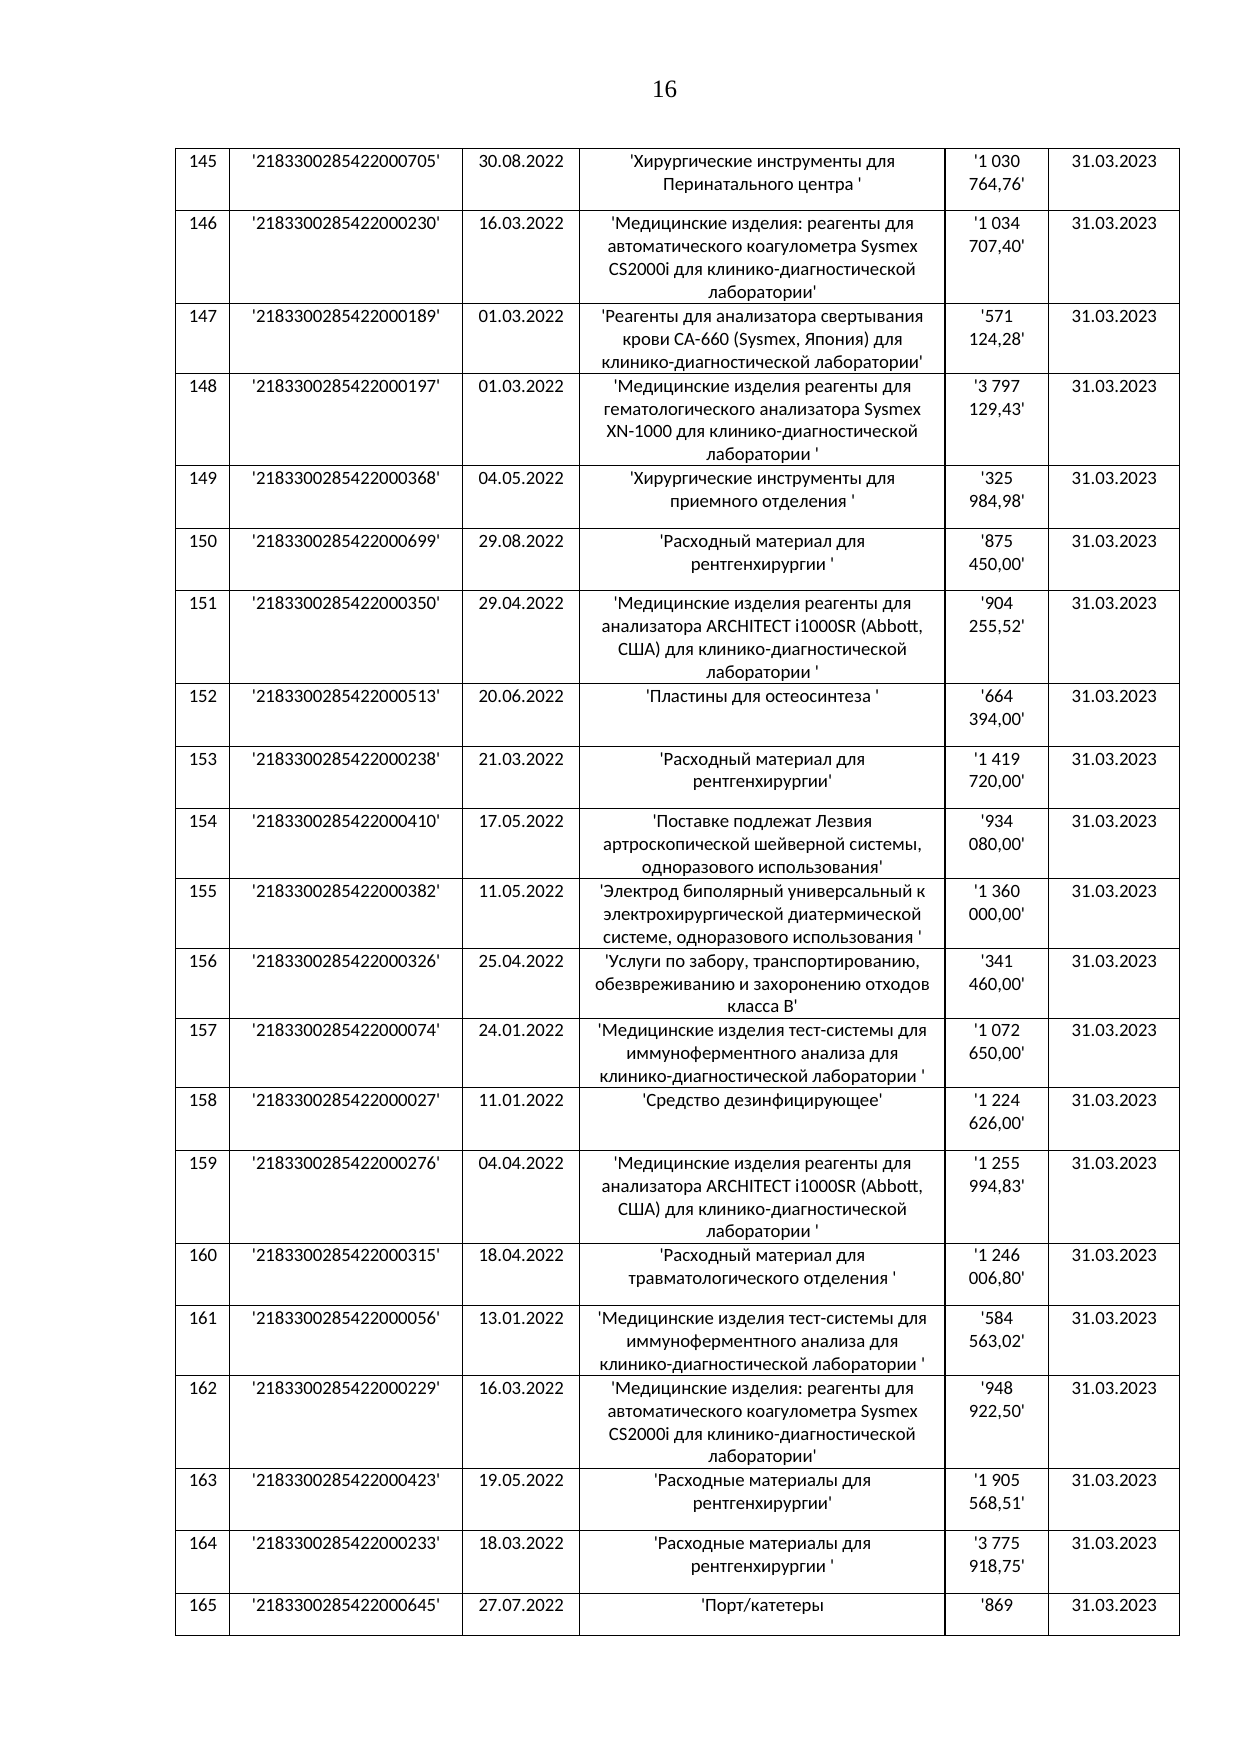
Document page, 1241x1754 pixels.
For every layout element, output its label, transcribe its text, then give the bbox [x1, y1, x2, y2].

table_cell 'Поставке подлежат Лезвия артроскопической шейверной системы, одноразового использования' [580, 809, 944, 878]
table_cell 24.01.2022 [463, 1019, 579, 1087]
table_cell 'Медицинские изделия тест-системы для иммуноферментного анализа для клинико-диагностической лаборатории ' [580, 1306, 944, 1375]
table_cell '2183300285422000382' [230, 879, 462, 948]
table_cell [230, 1594, 462, 1635]
table_cell 151 [176, 591, 229, 683]
table_cell 31.03.2023 [1049, 949, 1179, 1017]
table_cell 31.03.2023 [1049, 809, 1179, 878]
table_cell 'Медицинские изделия тест-системы для иммуноферментного анализа для клинико-диагностической лаборатории ' [580, 1019, 944, 1087]
table_cell 31.03.2023 [1049, 1019, 1179, 1087]
table_cell 148 [176, 374, 229, 465]
table_cell 'Расходный материал для рентгенхирургии' [580, 747, 944, 808]
table_cell 31.03.2023 [1049, 1088, 1179, 1150]
table_cell 157 [176, 1019, 229, 1087]
table_cell 20.06.2022 [463, 684, 579, 746]
table_cell '2183300285422000027' [230, 1088, 462, 1150]
table_cell 150 [176, 529, 229, 590]
table_cell '2183300285422000513' [230, 684, 462, 746]
table_cell 13.01.2022 [463, 1306, 579, 1375]
table_cell 31.03.2023 [1049, 1469, 1179, 1530]
table_cell '584 563,02' [946, 1306, 1048, 1375]
table_cell 31.03.2023 [1049, 1594, 1179, 1635]
table_cell 19.05.2022 [463, 1469, 579, 1530]
table_cell 27.07.2022 [463, 1594, 579, 1635]
table_cell '2183300285422000350' [230, 591, 462, 683]
table_cell '3 797 129,43' [946, 374, 1048, 465]
table_cell '1 255 994,83' [946, 1151, 1048, 1242]
table_cell '2183300285422000230' [230, 211, 462, 303]
table_cell '948 922,50' [946, 1376, 1048, 1467]
table_cell '2183300285422000423' [230, 1469, 462, 1530]
table_cell 'Услуги по забору, транспортированию, обезвреживанию и захоронению отходов класса В' [580, 949, 944, 1017]
table_cell '904 255,52' [946, 591, 1048, 683]
table_cell 31.03.2023 [1049, 1531, 1179, 1592]
table_cell '1 360 000,00' [946, 879, 1048, 948]
table_cell 'Медицинские изделия реагенты для анализатора ARCHITECT i1000SR (Abbott, США) для клинико-диагностической лаборатории ' [580, 1151, 944, 1242]
table_cell '934 080,00' [946, 809, 1048, 878]
table_cell 156 [176, 949, 229, 1017]
table_cell '325 984,98' [946, 466, 1048, 528]
table_cell 18.03.2022 [463, 1531, 579, 1592]
table_cell 31.03.2023 [1049, 591, 1179, 683]
table_cell '3 775 918,75' [946, 1531, 1048, 1592]
table_cell 145 [176, 149, 229, 210]
table_cell '2183300285422000699' [230, 529, 462, 590]
table_cell 31.03.2023 [1049, 529, 1179, 590]
table_cell '2183300285422000315' [230, 1244, 462, 1305]
table_cell 160 [176, 1244, 229, 1305]
table_cell 155 [176, 879, 229, 948]
table_cell '2183300285422000197' [230, 374, 462, 465]
table_cell 17.05.2022 [463, 809, 579, 878]
table_cell 'Медицинские изделия: реагенты для автоматического коагулометра Sysmex CS2000i для клинико-диагностической лаборатории' [580, 1376, 944, 1467]
table_cell 'Хирургические инструменты для приемного отделения ' [580, 466, 944, 528]
table_cell 31.03.2023 [1049, 466, 1179, 528]
table_cell 16.03.2022 [463, 211, 579, 303]
table_cell 11.01.2022 [463, 1088, 579, 1150]
table_cell '2183300285422000233' [230, 1531, 462, 1592]
table_cell 01.03.2022 [463, 374, 579, 465]
table_cell '2183300285422000189' [230, 304, 462, 373]
table_cell 159 [176, 1151, 229, 1242]
table_cell 'Пластины для остеосинтеза ' [580, 684, 944, 746]
table_cell '1 072 650,00' [946, 1019, 1048, 1087]
table_cell '2183300285422000705' [230, 149, 462, 210]
table_cell 164 [176, 1531, 229, 1592]
table_cell 31.03.2023 [1049, 149, 1179, 210]
table_cell 04.05.2022 [463, 466, 579, 528]
table_cell '1 246 006,80' [946, 1244, 1048, 1305]
table_cell 'Расходный материал для травматологического отделения ' [580, 1244, 944, 1305]
table_cell '2183300285422000410' [230, 809, 462, 878]
table_cell 31.03.2023 [1049, 684, 1179, 746]
table_cell 'Медицинские изделия: реагенты для автоматического коагулометра Sysmex CS2000i для клинико-диагностической лаборатории' [580, 211, 944, 303]
table_cell 152 [176, 684, 229, 746]
table_cell 29.08.2022 [463, 529, 579, 590]
table_cell '341 460,00' [946, 949, 1048, 1017]
table_cell 'Электрод биполярный универсальный к электрохирургической диатермической системе, одноразового использования ' [580, 879, 944, 948]
table_cell 'Средство дезинфицирующее' [580, 1088, 944, 1150]
table_cell 31.03.2023 [1049, 1244, 1179, 1305]
table_cell 'Реагенты для анализатора свертывания крови СА-660 (Sysmex, Япония) для клинико-диагностической лаборатории' [580, 304, 944, 373]
table_cell 31.03.2023 [1049, 747, 1179, 808]
table_cell '1 030 764,76' [946, 149, 1048, 210]
table_cell 31.03.2023 [1049, 304, 1179, 373]
table_cell 31.03.2023 [1049, 879, 1179, 948]
table_cell 'Расходный материал для рентгенхирургии ' [580, 529, 944, 590]
table_cell '2183300285422000229' [230, 1376, 462, 1467]
table_cell 147 [176, 304, 229, 373]
table_cell '1 034 707,40' [946, 211, 1048, 303]
table_cell '875 450,00' [946, 529, 1048, 590]
table_cell 31.03.2023 [1049, 1306, 1179, 1375]
table_cell '1 224 626,00' [946, 1088, 1048, 1150]
table_cell 149 [176, 466, 229, 528]
table_cell '2183300285422000368' [230, 466, 462, 528]
table_cell '2183300285422000238' [230, 747, 462, 808]
table_cell '2183300285422000074' [230, 1019, 462, 1087]
table_cell 25.04.2022 [463, 949, 579, 1017]
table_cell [580, 1594, 944, 1635]
table_cell 153 [176, 747, 229, 808]
table_cell '1 905 568,51' [946, 1469, 1048, 1530]
table_cell 31.03.2023 [1049, 374, 1179, 465]
table_cell '1 419 720,00' [946, 747, 1048, 808]
table_cell '2183300285422000326' [230, 949, 462, 1017]
table_cell 11.05.2022 [463, 879, 579, 948]
table_cell '2183300285422000276' [230, 1151, 462, 1242]
table_cell 165 [176, 1594, 229, 1635]
table_cell 31.03.2023 [1049, 1151, 1179, 1242]
table_cell 30.08.2022 [463, 149, 579, 210]
table_cell 'Расходные материалы для рентгенхирургии ' [580, 1531, 944, 1592]
table_cell 158 [176, 1088, 229, 1150]
table_cell 31.03.2023 [1049, 1376, 1179, 1467]
table_cell 04.04.2022 [463, 1151, 579, 1242]
table_cell '571 124,28' [946, 304, 1048, 373]
table_cell 'Медицинские изделия реагенты для анализатора ARCHITECT i1000SR (Abbott, США) для клинико-диагностической лаборатории ' [580, 591, 944, 683]
table_cell 31.03.2023 [1049, 211, 1179, 303]
table_cell 146 [176, 211, 229, 303]
table_cell 'Медицинские изделия реагенты для гематологического анализатора Sysmex ХN-1000 для клинико-диагностической лаборатории ' [580, 374, 944, 465]
table_cell 'Расходные материалы для рентгенхирургии' [580, 1469, 944, 1530]
table_cell 18.04.2022 [463, 1244, 579, 1305]
table_cell 163 [176, 1469, 229, 1530]
table_cell 162 [176, 1376, 229, 1467]
table_cell 29.04.2022 [463, 591, 579, 683]
table_cell 154 [176, 809, 229, 878]
table_cell '664 394,00' [946, 684, 1048, 746]
table_cell 161 [176, 1306, 229, 1375]
table_cell '2183300285422000056' [230, 1306, 462, 1375]
table_cell 16.03.2022 [463, 1376, 579, 1467]
table_cell 21.03.2022 [463, 747, 579, 808]
table_cell 'Хирургические инструменты для Перинатального центра ' [580, 149, 944, 210]
table_cell 01.03.2022 [463, 304, 579, 373]
table_cell '869 200,00' [946, 1594, 1048, 1635]
